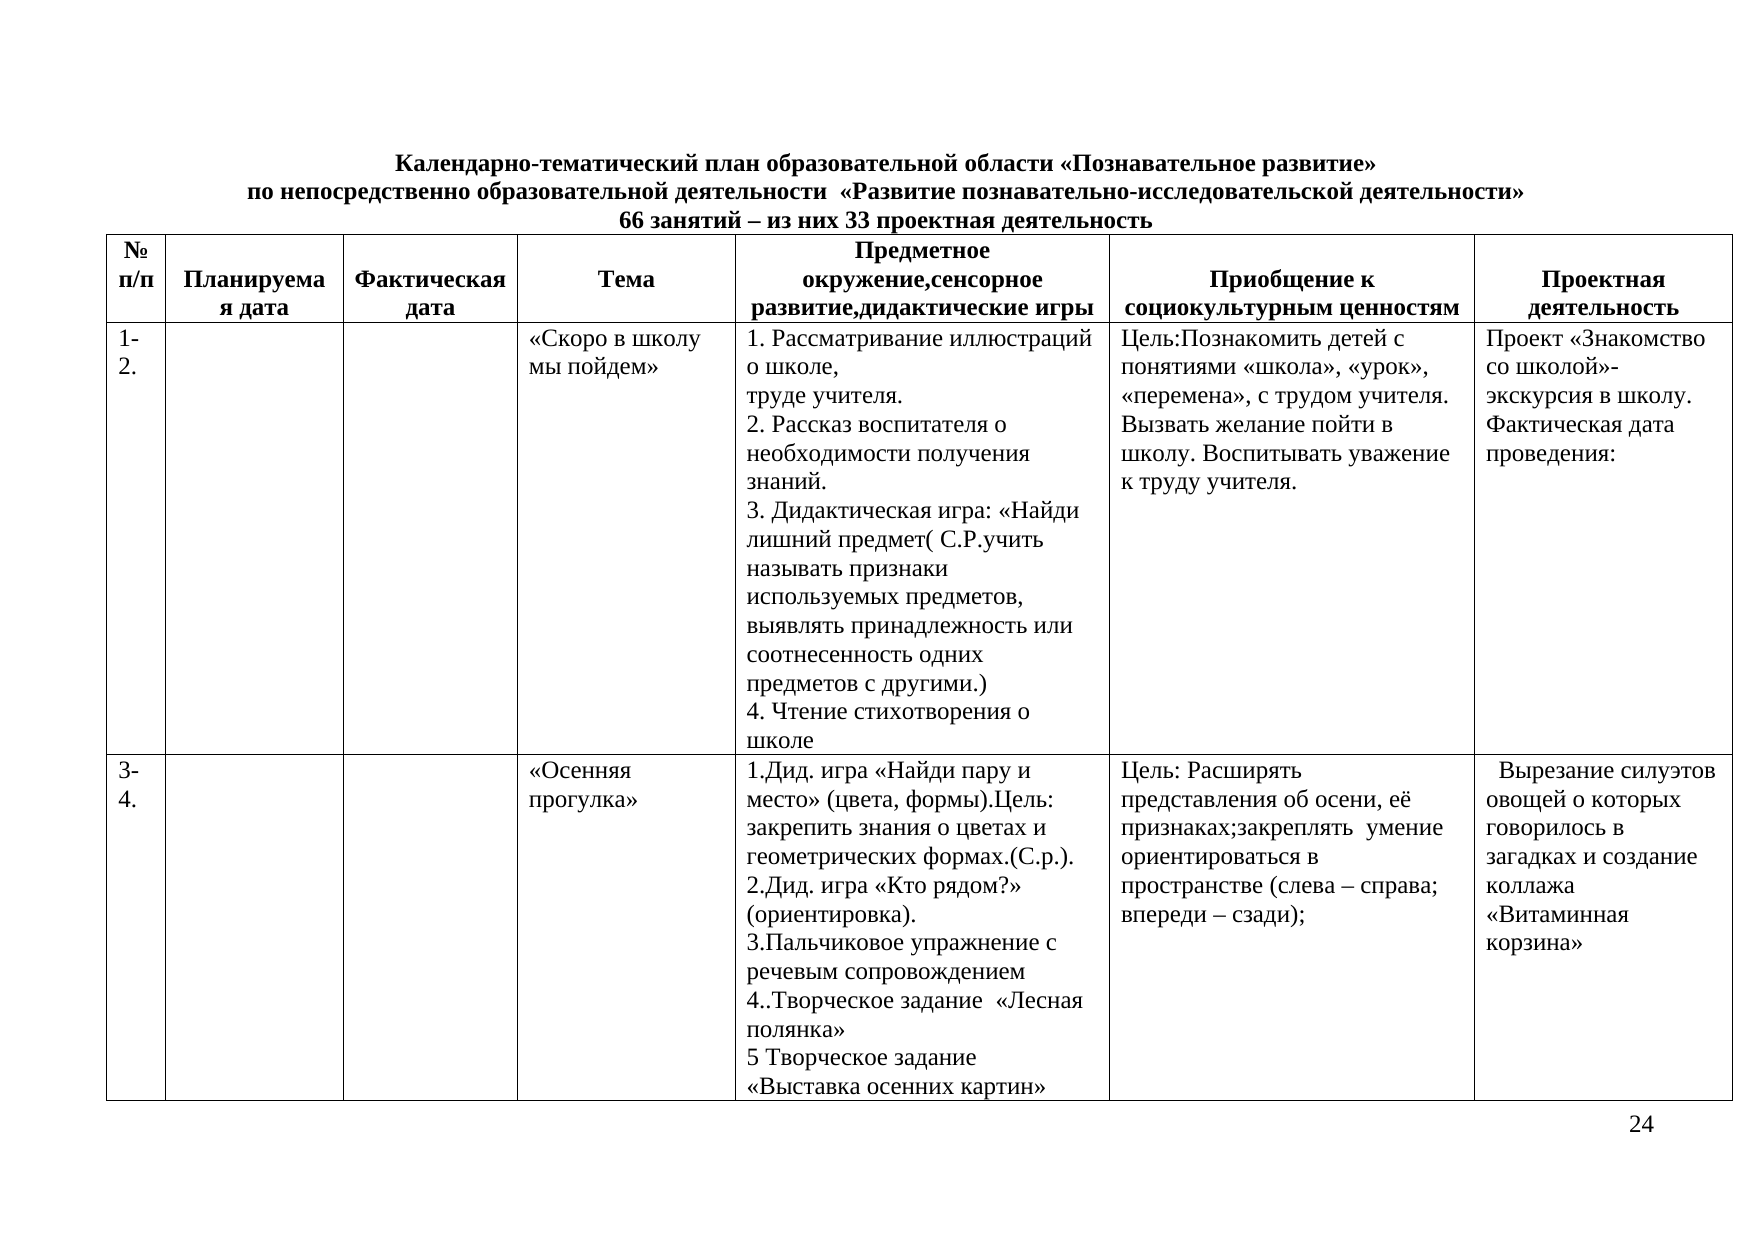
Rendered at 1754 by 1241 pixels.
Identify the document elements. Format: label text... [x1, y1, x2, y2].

table_header Приобщение к социокультурным ценностям [1110, 235, 1474, 322]
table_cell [1110, 755, 1474, 1100]
table_cell Проект «Знакомство со школой»-экскурсия в школу. Фактическая дата проведения: [1475, 323, 1732, 754]
table_cell 1-2. [107, 323, 165, 754]
table_header Проектная деятельность [1475, 235, 1732, 322]
table_cell [166, 755, 343, 1100]
table_header Планируемая дата [166, 235, 343, 322]
table_header Фактическая дата [344, 235, 517, 322]
table_cell [344, 323, 517, 754]
text по непосредственно образовательной деятельности «Развитие познавательно-исследовательской деятельности» [118, 176, 1654, 205]
table_cell 3-4. [107, 755, 165, 1100]
table_cell «Скоро в школу мы пойдем» [518, 323, 735, 754]
text 66 занятий – из них 33 проектная деятельность [118, 205, 1654, 234]
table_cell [1475, 755, 1732, 1100]
table_cell [166, 323, 343, 754]
table_cell «Осенняя прогулка» [518, 755, 735, 1100]
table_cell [736, 755, 1109, 1100]
table_header Предметное окружение,сенсорное развитие,дидактические игры [736, 235, 1109, 322]
table_header № п/п [107, 235, 165, 322]
table_cell [344, 755, 517, 1100]
table_cell 1. Рассматривание иллюстраций о школе, труде учителя. 2. Рассказ воспитателя о необходимости получения знаний. 3. Дидактическая игра: «Найди лишний предмет( С.Р.учить называть признаки используемых предметов, выявлять принадлежность или соотнесенность одних предметов с другими.) 4. Чтение стихотворения о школе [736, 323, 1109, 754]
text Календарно-тематический план образовательной области «Познавательное развитие» [118, 148, 1654, 176]
table_header Тема [518, 235, 735, 322]
table_cell Цель:Познакомить детей с понятиями «школа», «урок», «перемена», с трудом учителя. Вызвать желание пойти в школу. Воспитывать уважение к труду учителя. [1110, 323, 1474, 754]
